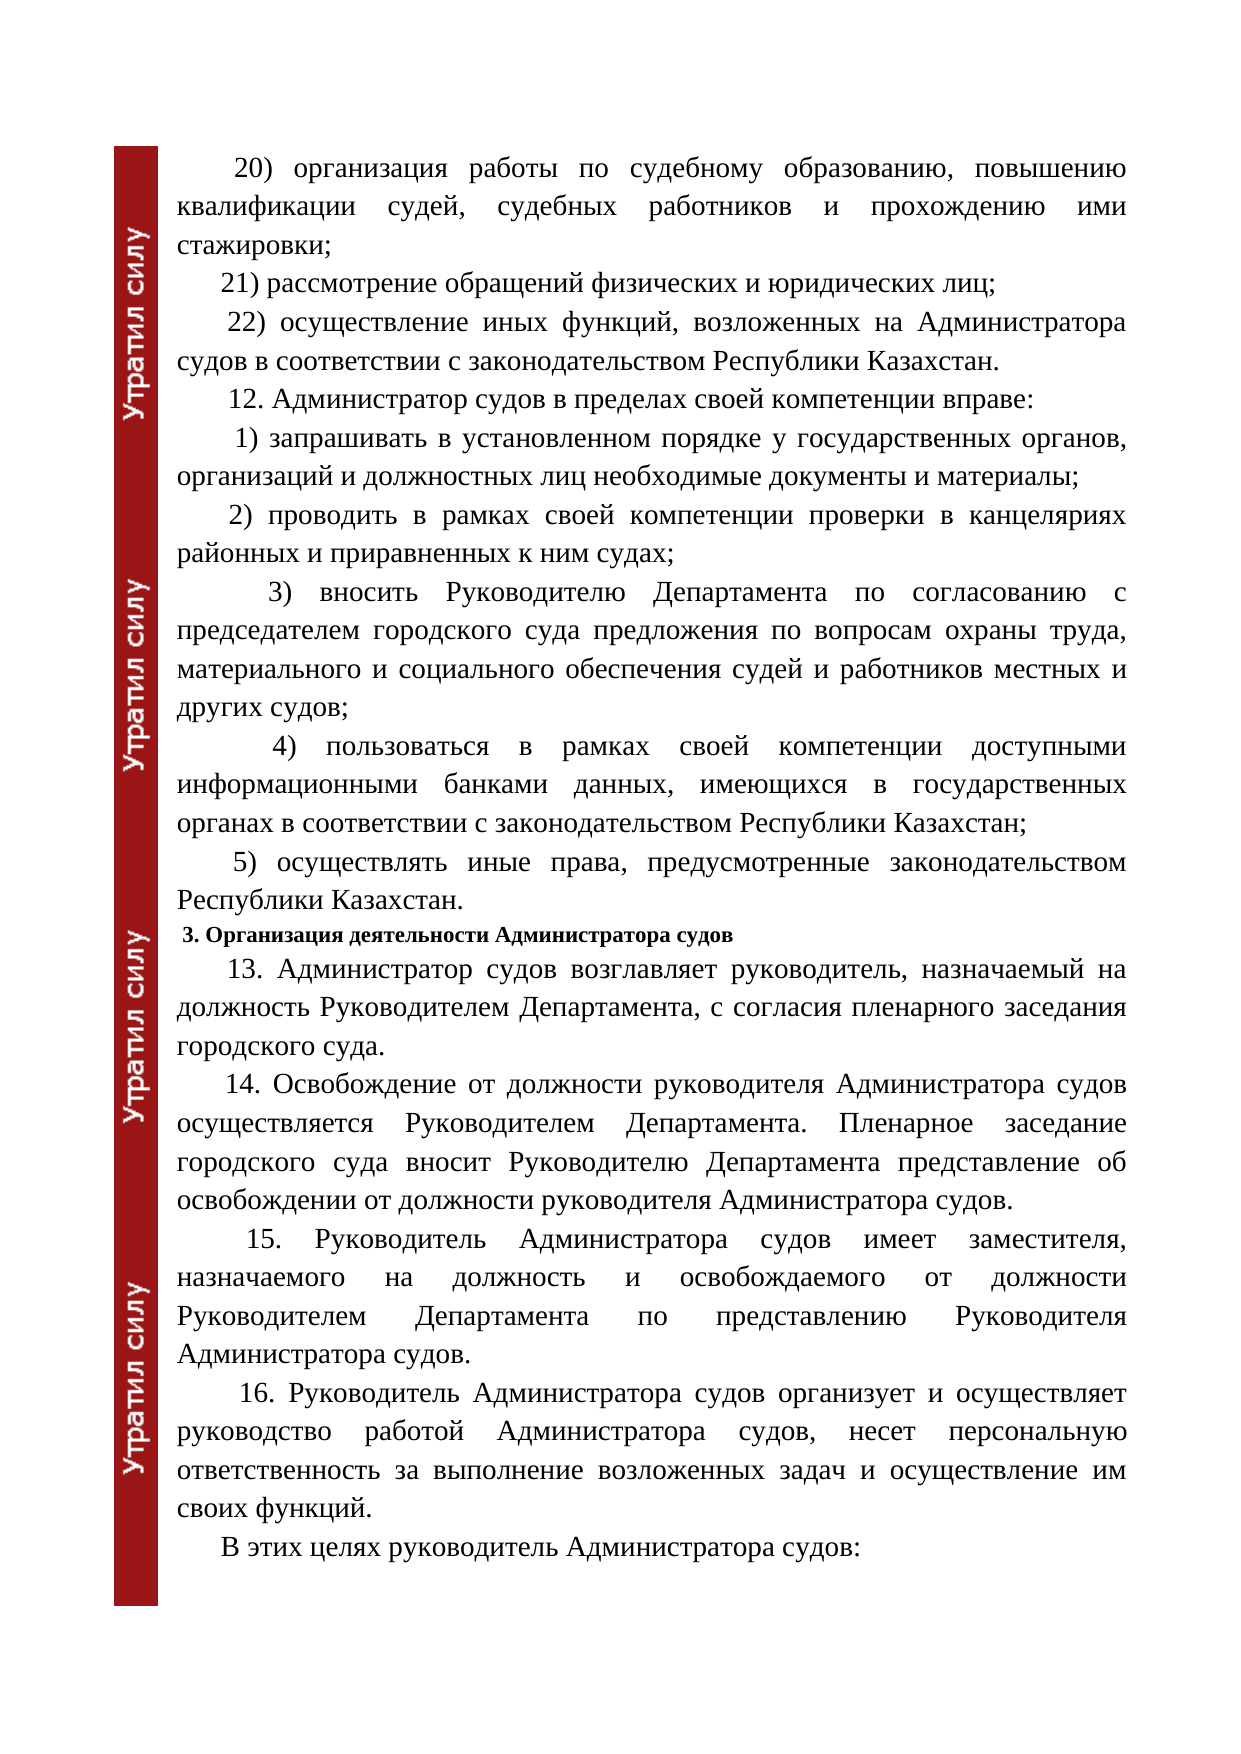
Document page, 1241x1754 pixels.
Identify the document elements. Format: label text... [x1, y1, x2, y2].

picture [114, 415, 158, 420]
text 4) пользоваться в рамках своей компетенции доступными информационными банками данных, имеющихся в государственных органах в соответствии с законодательством Республики Казахстан; [112, 728, 1128, 839]
picture [114, 299, 158, 304]
text 13. Администратор судов возглавляет руководитель, назначаемый на должность Руководителем Департамента, с согласия пленарного заседания городского суда. [112, 951, 1128, 1062]
text 1) запрашивать в установленном порядке у государственных органов, организаций и должностных лиц необходимые документы и материалы; [112, 420, 1128, 492]
text 5) осуществлять иные права, предусмотренные законодательством Республики Казахстан. [112, 844, 1128, 916]
text 14. Освобождение от должности руководителя Администратора судов осуществляется Руководителем Департамента. Пленарное заседание городского суда вносит Руководителю Департамента представление об освобождении от должности руководителя Администратора судов. [112, 1067, 1128, 1216]
picture [114, 146, 158, 150]
text 2) проводить в рамках своей компетенции проверки в канцеляриях районных и приравненных к ним судах; [112, 497, 1128, 569]
text В этих целях руководитель Администратора судов: [112, 1529, 1128, 1563]
text 20) организация работы по судебному образованию, повышению квалификации судей, судебных работников и прохождению ими стажировки; [112, 150, 1128, 261]
text 15. Руководитель Администратора судов имеет заместителя, назначаемого на должность и освобождаемого от должности Руководителем Департамента по представлению Руководителя Администратора судов. [112, 1221, 1128, 1370]
text 16. Руководитель Администратора судов организует и осуществляет руководство работой Администратора судов, несет персональную ответственность за выполнение возложенных задач и осуществление им своих функций. [112, 1375, 1128, 1524]
picture [114, 569, 158, 574]
picture [114, 1370, 158, 1375]
picture [114, 839, 158, 844]
text 21) рассмотрение обращений физических и юридических лиц; [112, 266, 1128, 299]
text 22) осуществление иных функций, возложенных на Администратора судов в соответствии с законодательством Республики Казахстан. [112, 304, 1128, 376]
picture [114, 723, 158, 728]
picture [114, 376, 158, 381]
text 3. Организация деятельности Администратора судов [112, 921, 1128, 947]
picture [114, 492, 158, 497]
picture [114, 1062, 158, 1067]
picture [114, 916, 158, 921]
picture [114, 1563, 158, 1606]
text 12. Администратор судов в пределах своей компетенции вправе: [112, 381, 1128, 415]
picture [114, 1524, 158, 1529]
picture [114, 1216, 158, 1221]
picture [114, 261, 158, 266]
picture [114, 947, 158, 951]
text 3) вносить Руководителю Департамента по согласованию с председателем городского суда предложения по вопросам охраны труда, материального и социального обеспечения судей и работников местных и других судов; [112, 574, 1128, 723]
